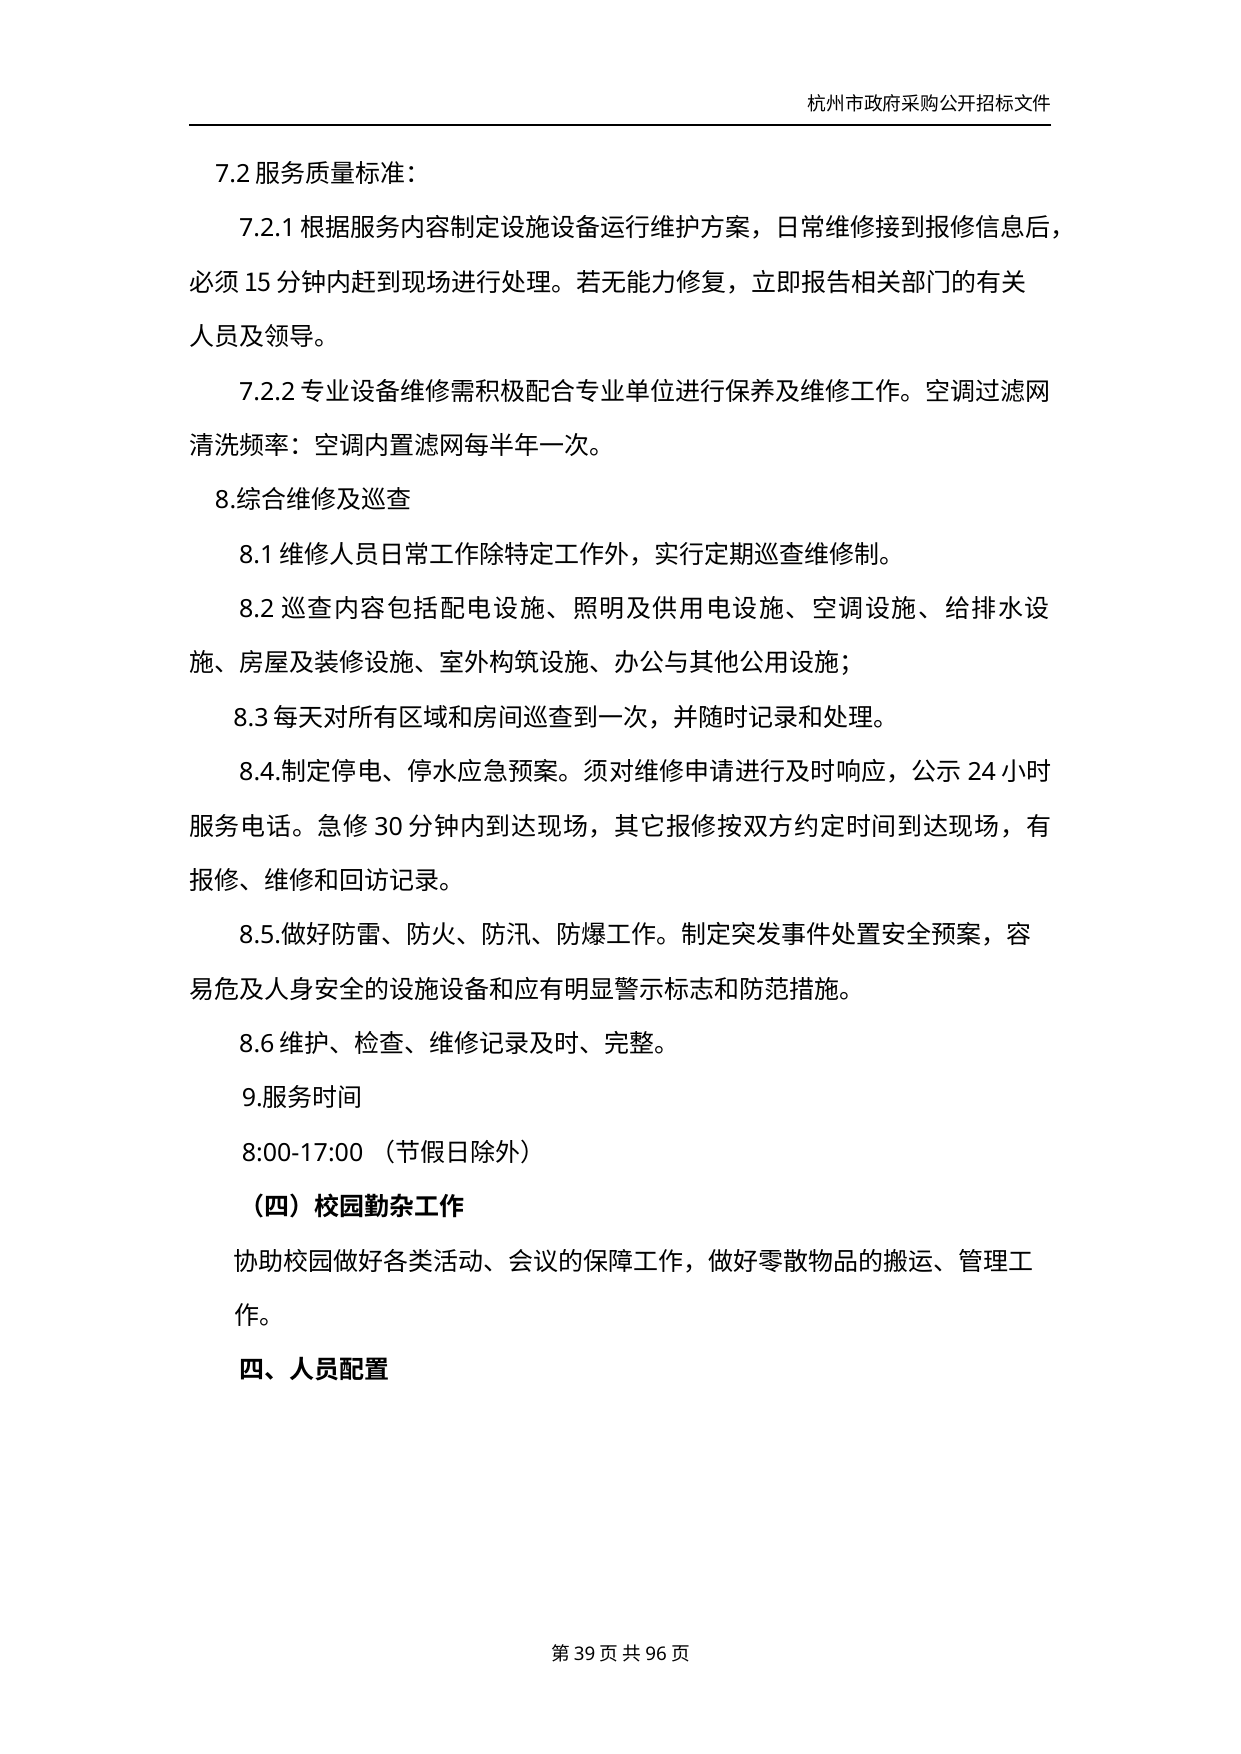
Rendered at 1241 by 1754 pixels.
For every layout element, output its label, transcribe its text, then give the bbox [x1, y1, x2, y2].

text 9.服务时间 [189, 1078, 1051, 1114]
text 8:00-17:00 （节假日除外） [189, 1132, 1051, 1168]
subtitle 8.3每天对所有区域和房间巡查到一次，并随时记录和处理。 [233, 697, 1051, 733]
subtitle 协助校园做好各类活动、会议的保障工作，做好零散物品的搬运、管理工作。 [233, 1241, 1051, 1332]
subtitle 7.2.2专业设备维修需积极配合专业单位进行保养及维修工作。空调过滤网清洗频率：空调内置滤网每半年一次。 [189, 371, 1051, 462]
text 8.5.做好防雷、防火、防汛、防爆工作。制定突发事件处置安全预案，容易危及人身安全的设施设备和应有明显警示标志和防范措施。 [189, 915, 1051, 1005]
subtitle 7.2.1根据服务内容制定设施设备运行维护方案，日常维修接到报修信息后，必须15分钟内赶到现场进行处理。若无能力修复，立即报告相关部门的有关人员及领导。 [189, 208, 1051, 353]
text 8.4.制定停电、停水应急预案。须对维修申请进行及时响应，公示24小时服务电话。急修30分钟内到达现场，其它报修按双方约定时间到达现场，有报修、维修和回访记录。 [189, 752, 1051, 897]
list 人员配置 [189, 1350, 1051, 1386]
text 8.6维护、检查、维修记录及时、完整。 [189, 1023, 1051, 1060]
text 8.综合维修及巡查 [189, 480, 1051, 516]
subtitle 7.2服务质量标准： [189, 153, 1051, 190]
text （四）校园勤杂工作 [189, 1187, 1051, 1223]
text 8.2巡查内容包括配电设施、照明及供用电设施、空调设施、给排水设施、房屋及装修设施、室外构筑设施、办公与其他公用设施； [189, 588, 1051, 679]
text 8.1维修人员日常工作除特定工作外，实行定期巡查维修制。 [189, 534, 1051, 570]
